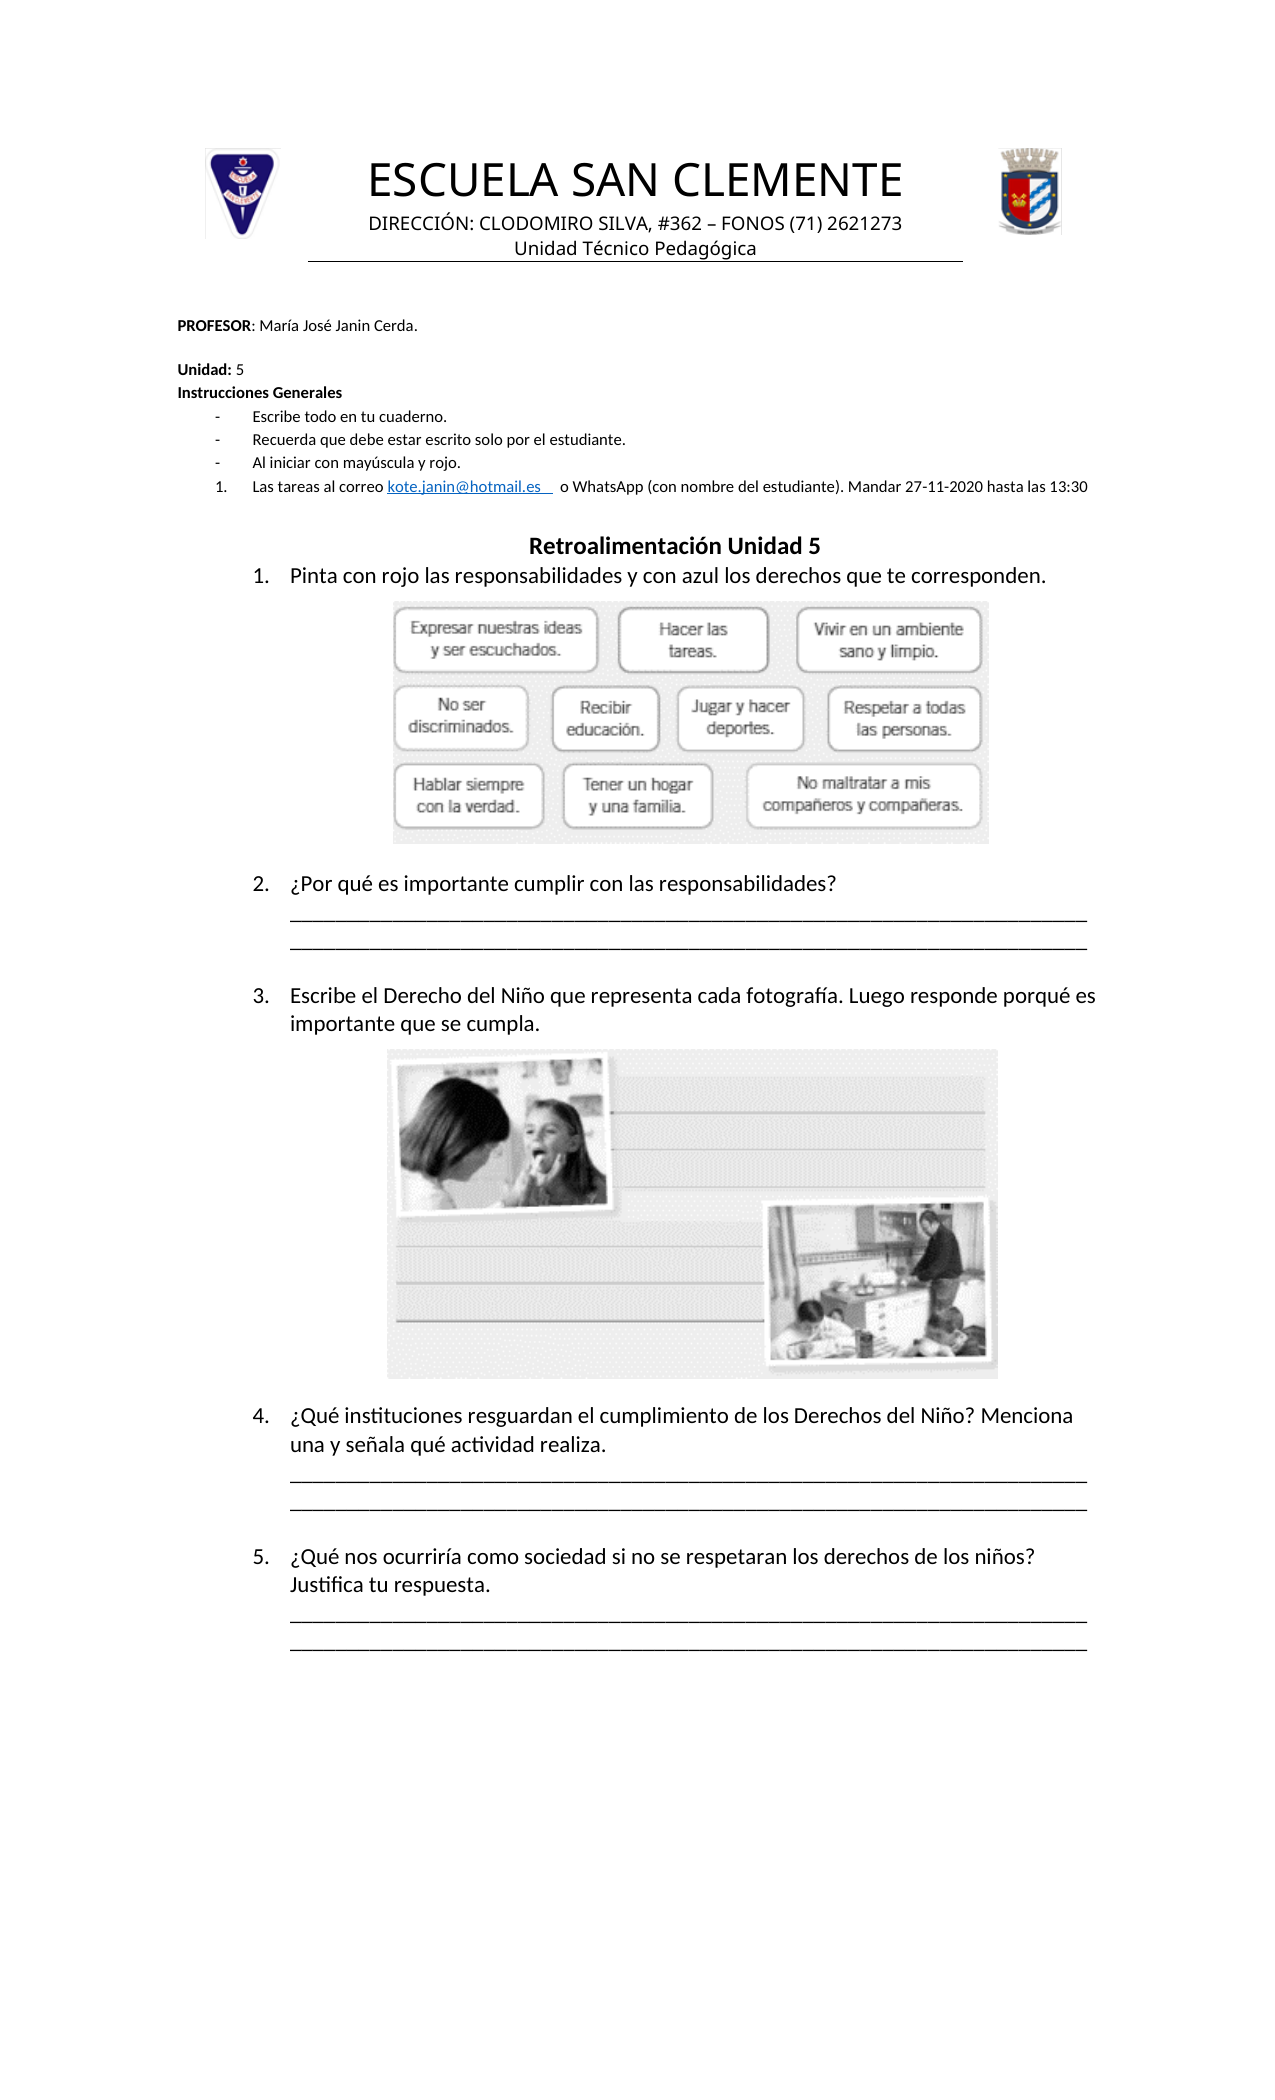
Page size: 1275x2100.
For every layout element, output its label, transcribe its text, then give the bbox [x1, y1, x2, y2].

list Recuerda que debe estar escrito solo por el estudiante. [215, 429, 1098, 449]
text PROFESOR: María José Janin Cerda. [177, 315, 1098, 335]
list ¿Por qué es importante cumplir con las responsabilidades? [252, 869, 1098, 897]
list Retroalimentación Unidad 5 [252, 531, 1098, 561]
list Pinta con rojo las responsabilidades y con azul los derechos que te corresponden. [252, 561, 1098, 589]
text Unidad: 5 [177, 359, 1098, 379]
list ____________________________________________________________________________________________________________________________________________ [290, 897, 1098, 953]
list ¿Qué nos ocurriría como sociedad si no se respetaran los derechos de los niños? Justifica tu respuesta. [252, 1542, 1098, 1598]
list ¿Qué instituciones resguardan el cumplimiento de los Derechos del Niño? Menciona una y señala qué actividad realiza. [252, 1402, 1098, 1458]
list Al iniciar con mayúscula y rojo. [215, 453, 1098, 473]
table_header [177, 148, 308, 261]
list Escribe todo en tu cuaderno. [215, 406, 1098, 426]
picture [393, 601, 989, 844]
picture [387, 1049, 998, 1379]
picture [204, 147, 281, 239]
list ____________________________________________________________________________________________________________________________________________ [290, 1458, 1098, 1514]
text Instrucciones Generales [177, 383, 1098, 403]
list Escribe el Derecho del Niño que representa cada fotografía. Luego responde porqué es importante que se cumpla. [252, 981, 1098, 1037]
list ____________________________________________________________________________________________________________________________________________ [290, 1598, 1098, 1654]
table_header [963, 148, 1098, 261]
list Las tareas al correo kote.janin@hotmail.es o WhatsApp (con nombre del estudiante). Mandar 27-11-2020 hasta las 13:30 [215, 476, 1098, 496]
picture [998, 147, 1063, 235]
table_header ESCUELA SAN CLEMENTE DIRECCIÓN: CLODOMIRO SILVA, #362 – FONOS (71) 2621273 Unidad Técnico Pedagógica [308, 148, 963, 261]
